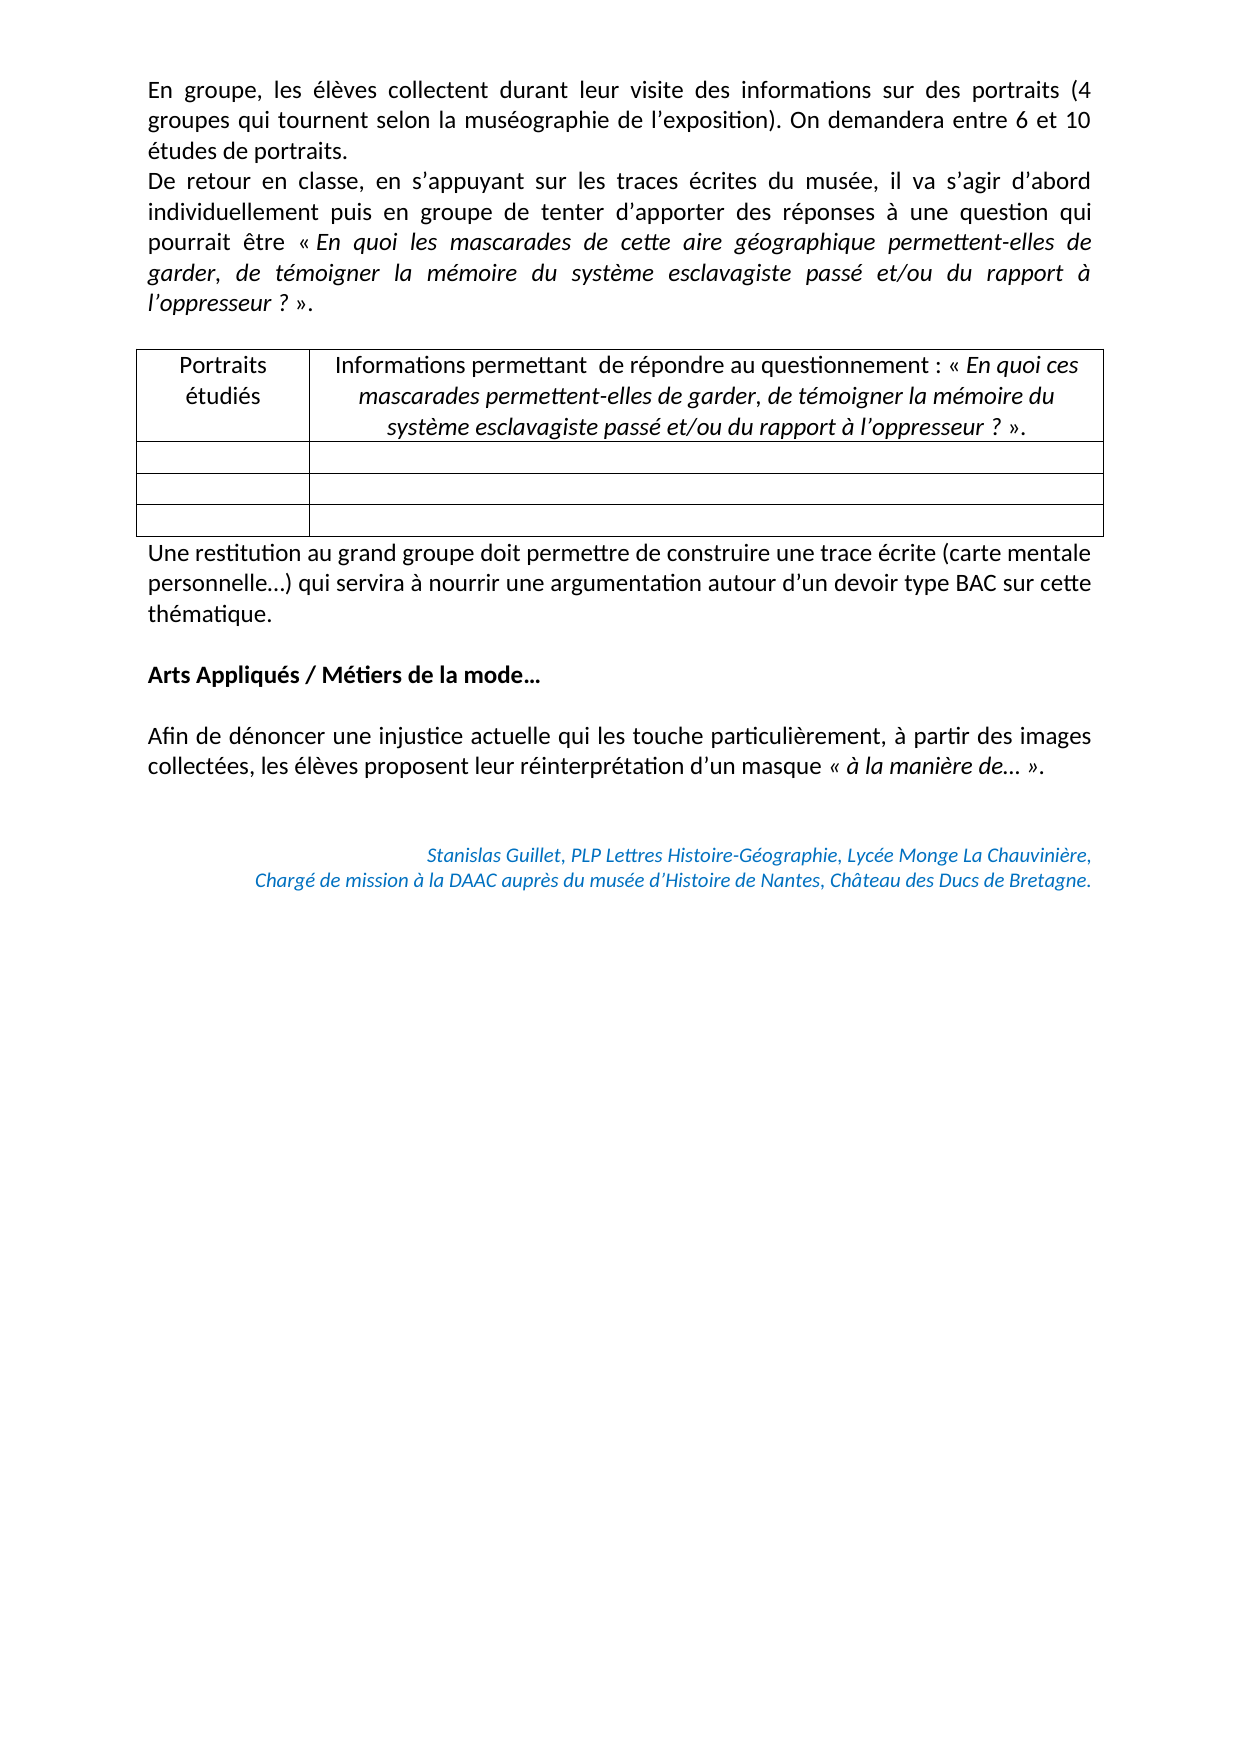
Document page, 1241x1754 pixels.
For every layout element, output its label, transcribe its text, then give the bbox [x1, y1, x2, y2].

table_cell [310, 442, 1103, 473]
text Chargé de mission à la DAAC auprès du musée d’Histoire de Nantes, Château des Ducs de Bretagne. [148, 867, 1093, 893]
text Afin de dénoncer une injustice actuelle qui les touche particulièrement, à partir des images collectées, les élèves proposent leur réinterprétation d’un masque « à la manière de… ». [148, 720, 1093, 781]
table_cell [310, 474, 1103, 504]
text En groupe, les élèves collectent durant leur visite des informations sur des portraits (4 groupes qui tournent selon la muséographie de l’exposition). On demandera entre 6 et 10 études de portraits. [148, 74, 1093, 165]
text Stanislas Guillet, PLP Lettres Histoire-Géographie, Lycée Monge La Chauvinière, [148, 842, 1093, 867]
text De retour en classe, en s’appuyant sur les traces écrites du musée, il va s’agir d’abord individuellement puis en groupe de tenter d’apporter des réponses à une question qui pourrait être « En quoi les mascarades de cette aire géographique permettent-elles de garder, de témoigner la mémoire du système esclavagiste passé et/ou du rapport à l’oppresseur ? ». [148, 165, 1093, 318]
table_cell [137, 474, 309, 504]
table_cell [137, 505, 309, 536]
table_cell [137, 442, 309, 473]
text Une restitution au grand groupe doit permettre de construire une trace écrite (carte mentale personnelle…) qui servira à nourrir une argumentation autour d’un devoir type BAC sur cette thématique. [148, 537, 1093, 628]
text Arts Appliqués / Métiers de la mode… [148, 659, 1093, 689]
table_cell [310, 505, 1103, 536]
table_header Portraits étudiés [137, 350, 309, 441]
table_header Informations permettant de répondre au questionnement : « En quoi ces mascarades permettent-elles de garder, de témoigner la mémoire du système esclavagiste passé et/ou du rapport à l’oppresseur ? ». [310, 350, 1103, 441]
